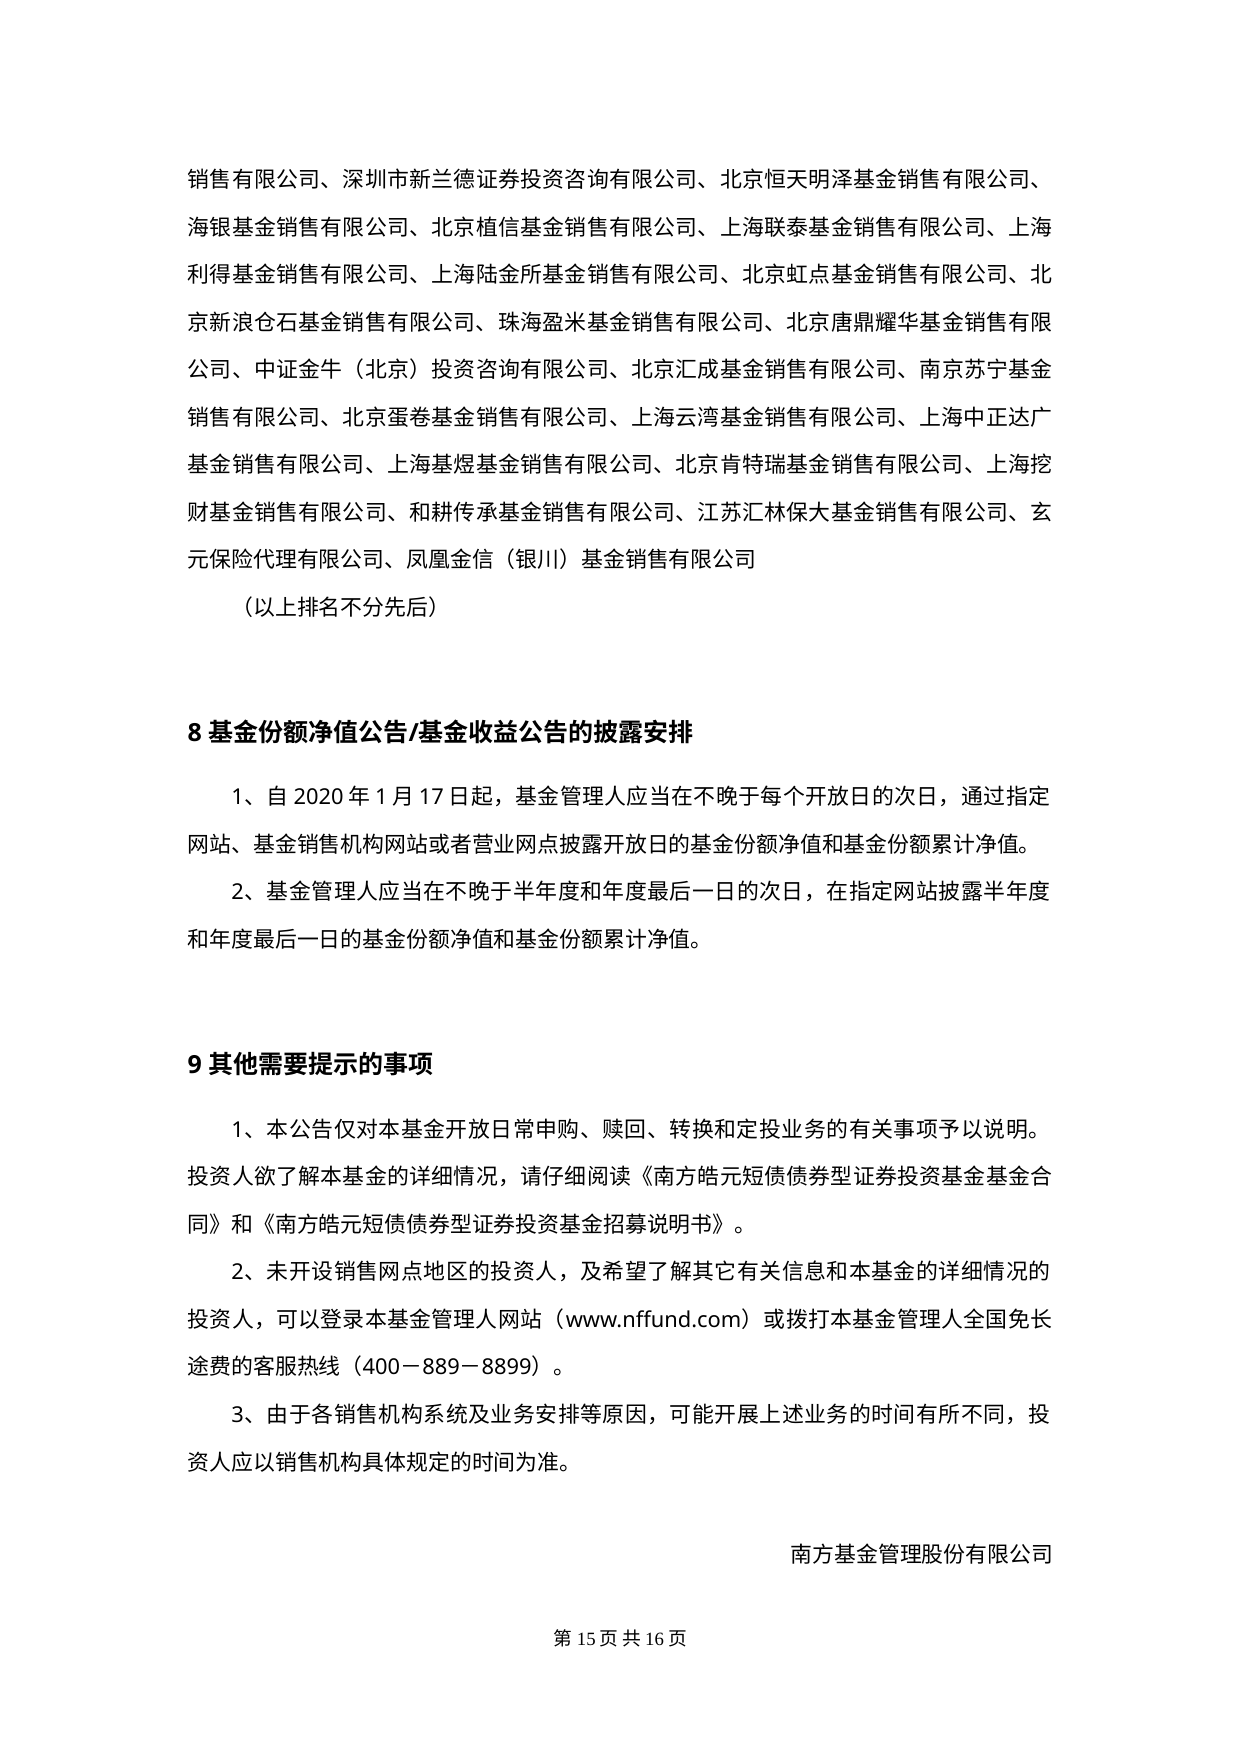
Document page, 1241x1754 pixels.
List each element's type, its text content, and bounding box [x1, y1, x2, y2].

text 1、自2020年1月17日起，基金管理人应当在不晚于每个开放日的次日，通过指定网站、基金销售机构网站或者营业网点披露开放日的基金份额净值和基金份额累计净值。 [187, 779, 1053, 858]
text 2、未开设销售网点地区的投资人，及希望了解其它有关信息和本基金的详细情况的投资人，可以登录本基金管理人网站（www.nffund.com）或拨打本基金管理人全国免长途费的客服热线（400－889－8899）。 [187, 1254, 1053, 1381]
subtitle 8 基金份额净值公告/基金收益公告的披露安排 [187, 698, 1053, 763]
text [187, 162, 1053, 574]
text （以上排名不分先后） [187, 589, 1053, 621]
text 1、本公告仅对本基金开放日常申购、赎回、转换和定投业务的有关事项予以说明。投资人欲了解本基金的详细情况，请仔细阅读《南方皓元短债债券型证券投资基金基金合同》和《南方皓元短债债券型证券投资基金招募说明书》。 [187, 1112, 1053, 1238]
text 南方基金管理股份有限公司 [187, 1537, 1053, 1569]
subtitle 9 其他需要提示的事项 [187, 1030, 1053, 1095]
text 3、由于各销售机构系统及业务安排等原因，可能开展上述业务的时间有所不同，投资人应以销售机构具体规定的时间为准。 [187, 1397, 1053, 1476]
text 2、基金管理人应当在不晚于半年度和年度最后一日的次日，在指定网站披露半年度和年度最后一日的基金份额净值和基金份额累计净值。 [187, 874, 1053, 953]
